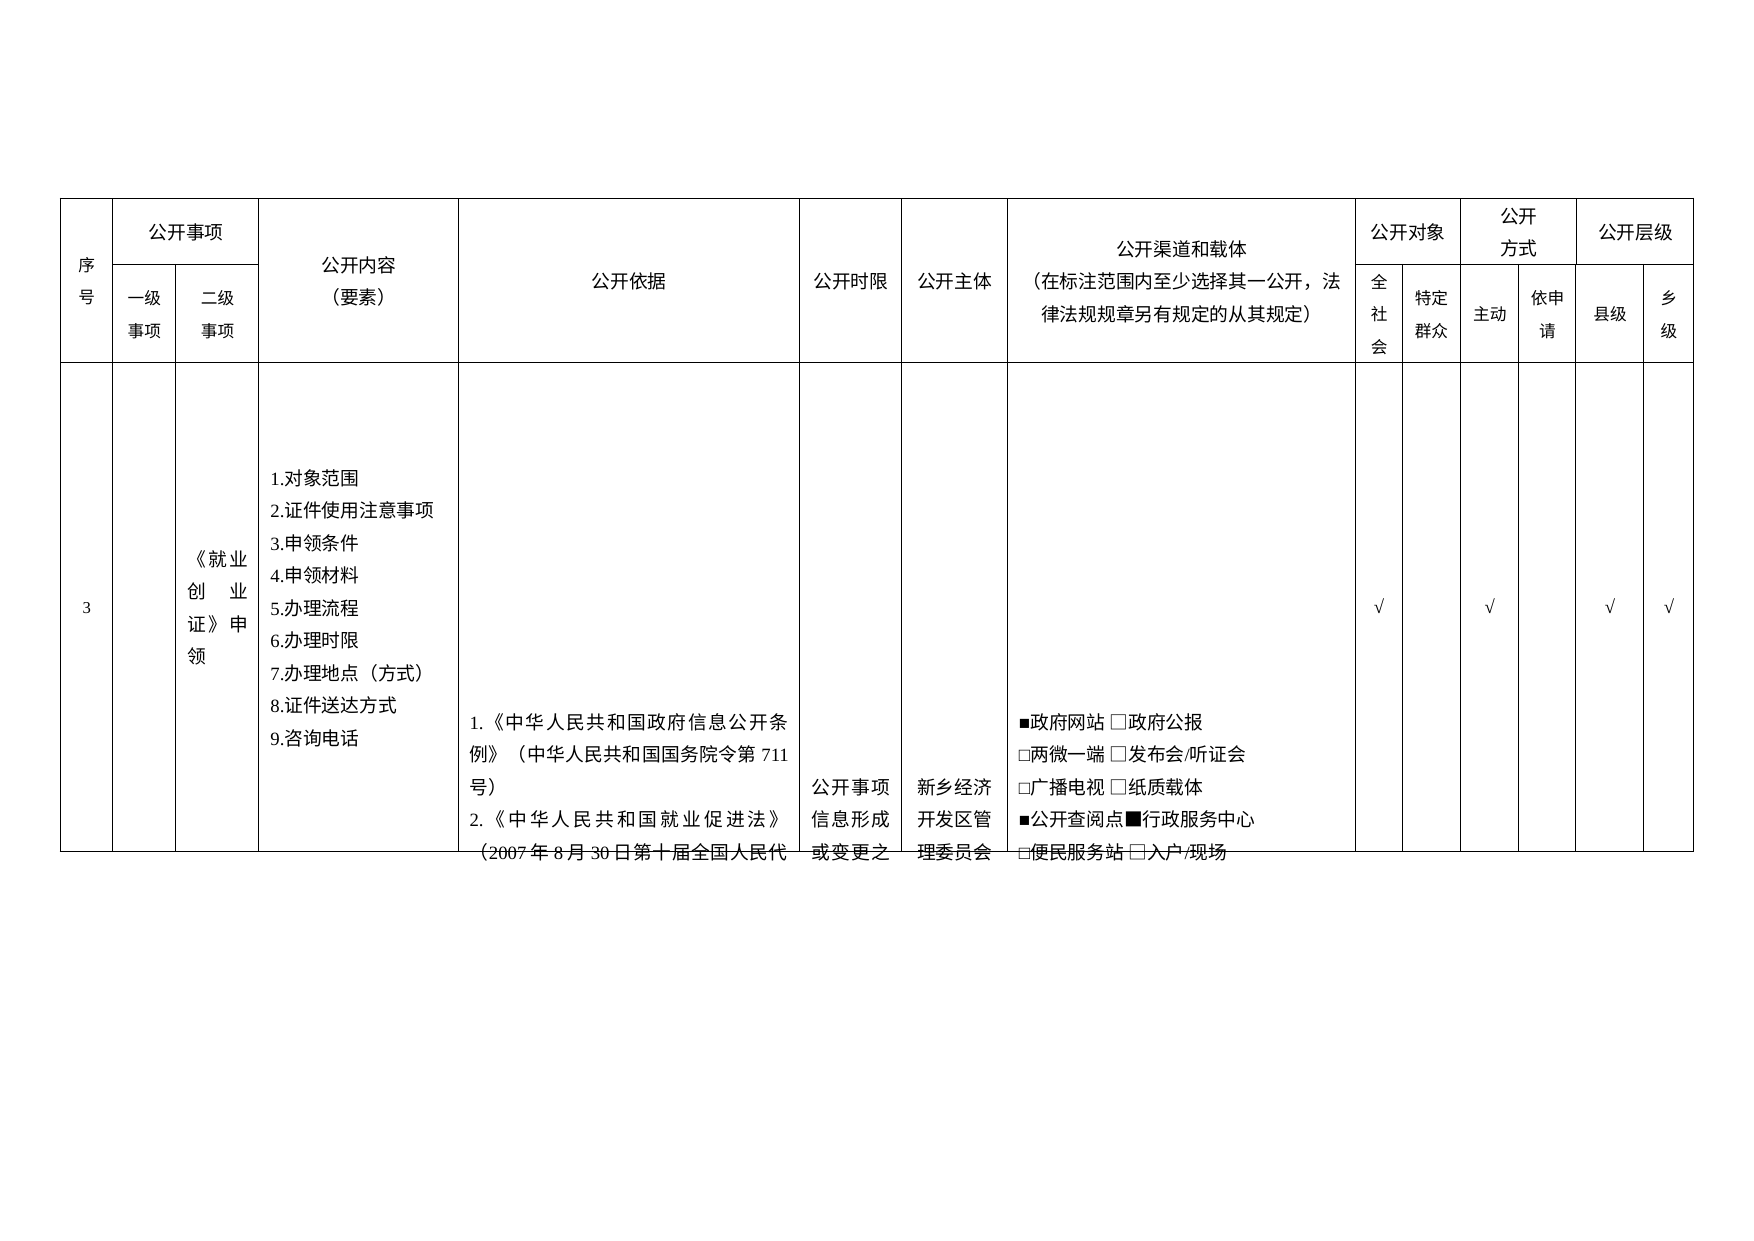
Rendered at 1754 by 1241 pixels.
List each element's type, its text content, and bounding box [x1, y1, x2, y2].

table_header 公开时限 [800, 199, 901, 362]
table_cell 《就业创业证》申领 [176, 363, 258, 851]
table_cell 3 [61, 363, 112, 851]
table_cell 全社会 [1356, 265, 1402, 362]
table_cell 二级 事项 [176, 265, 258, 362]
table_cell [1403, 363, 1460, 851]
table_cell √ [1644, 363, 1693, 851]
table_header 公开对象 [1356, 199, 1460, 264]
table_cell 主动 [1461, 265, 1518, 362]
table_header 公开主体 [902, 199, 1007, 362]
table_cell √ [1576, 363, 1643, 851]
table_header 公开层级 [1577, 199, 1693, 264]
table_header 公开依据 [459, 199, 799, 362]
table_header 公开事项 [113, 199, 258, 264]
table_cell 特定 群众 [1403, 265, 1460, 362]
table_cell 依申请 [1519, 265, 1575, 362]
table_cell √ [1356, 363, 1402, 851]
table_header 公开内容 （要素） [259, 199, 458, 362]
table_cell 对象范围 证件使用注意事项 申领条件 申领材料 办理流程 办理时限 办理地点（方式） 证件送达方式 9.咨询电话 [259, 363, 458, 851]
table_cell √ [1461, 363, 1518, 851]
table_cell 乡级 [1644, 265, 1693, 362]
table_cell 县级 [1576, 265, 1643, 362]
table_header 公开 方式 [1461, 199, 1576, 264]
table_header 公开渠道和载体 （在标注范围内至少选择其一公开，法律法规规章另有规定的从其规定） [1008, 199, 1355, 362]
table_cell 一级 事项 [113, 265, 175, 362]
table_cell [1519, 363, 1575, 851]
table_header 序号 [61, 199, 112, 362]
